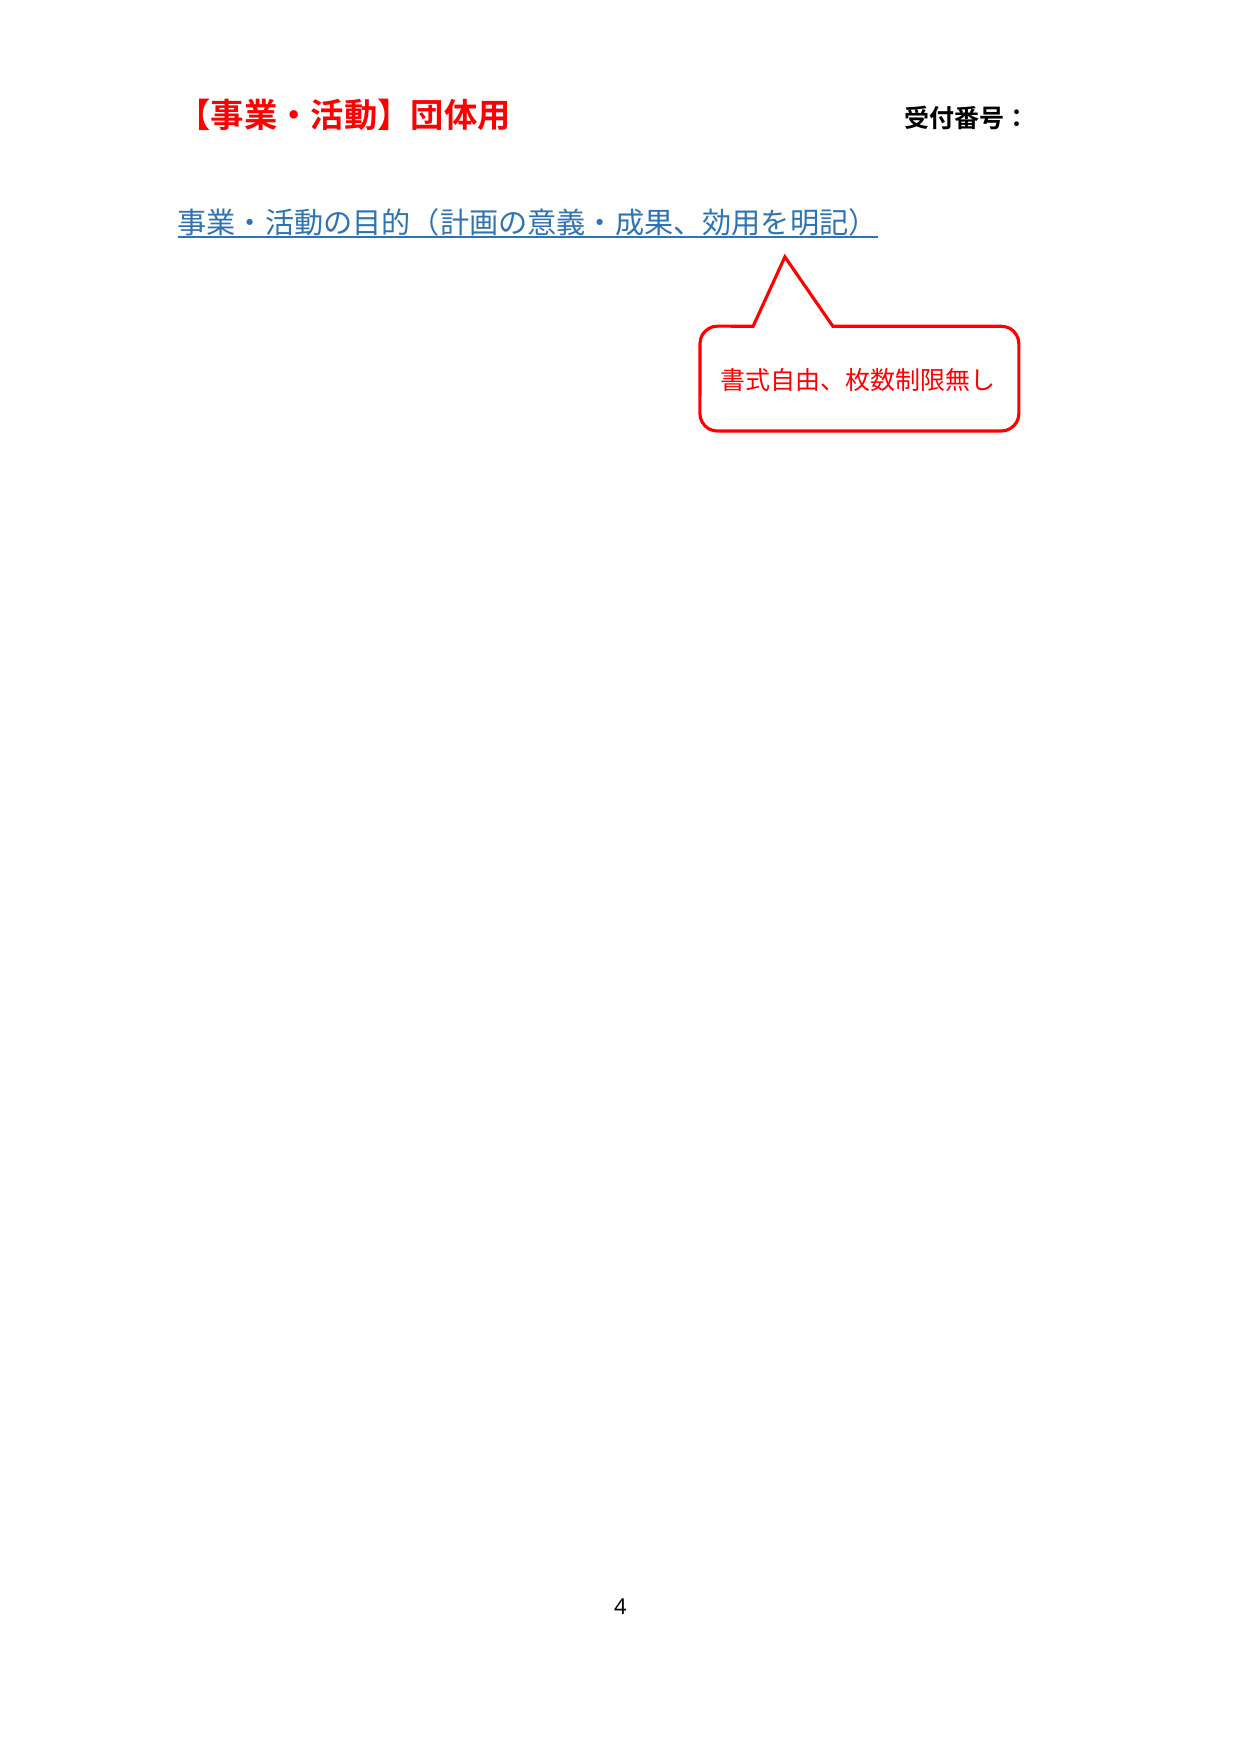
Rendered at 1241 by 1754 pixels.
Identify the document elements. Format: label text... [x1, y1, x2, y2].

text 事業・活動の目的（計画の意義・成果、効用を明記） [177, 183, 1063, 258]
